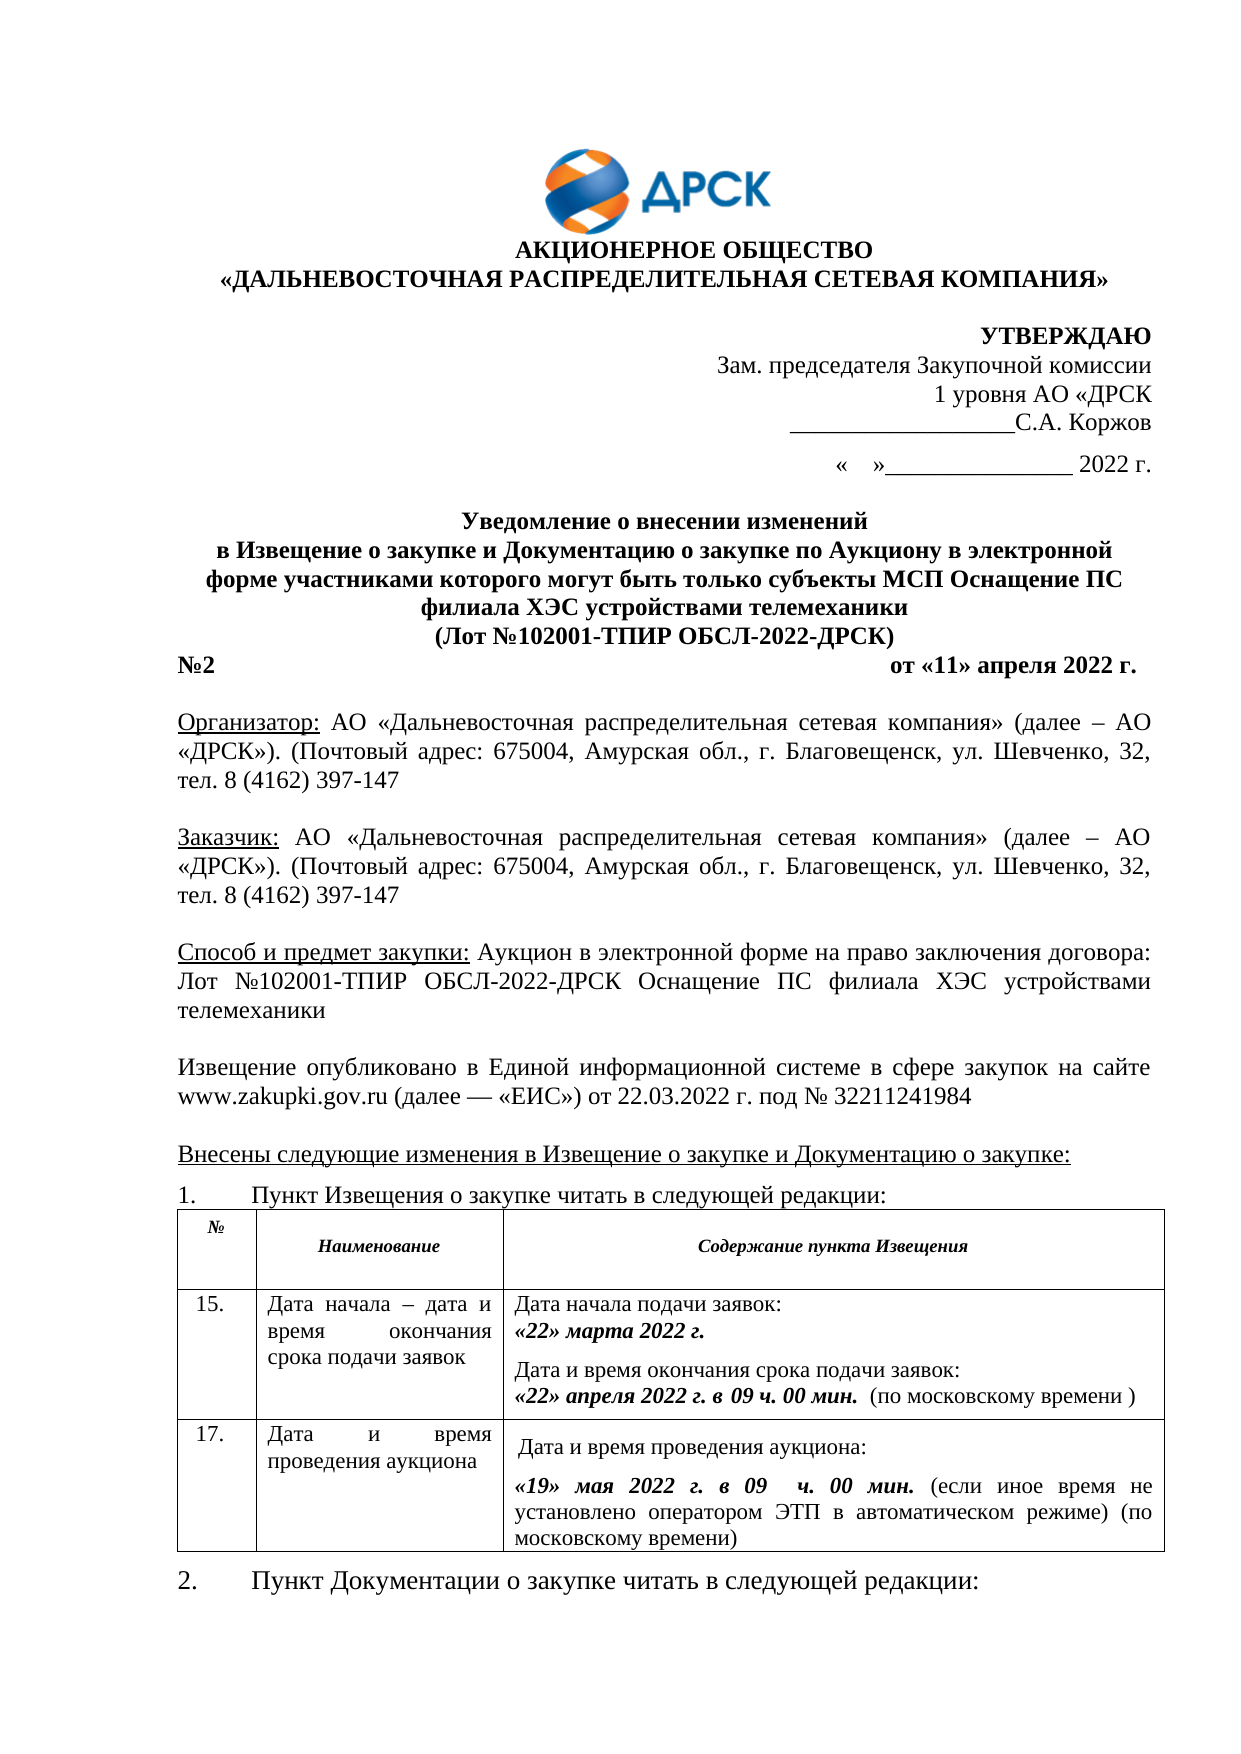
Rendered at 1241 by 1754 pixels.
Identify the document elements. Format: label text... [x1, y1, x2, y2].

list Пункт Извещения о закупке читать в следующей редакции: [177, 1180, 1152, 1209]
text №2 от «11» апреля 2022 г. [177, 650, 1152, 679]
text АКЦИОНЕРНОЕ ОБЩЕСТВО [177, 235, 1152, 264]
table_cell Дата и время проведения аукциона: «19» мая 2022 г. в 09 ч. 00 мин. (если иное время не установлено оператором ЭТП в автоматическом режиме) (по московскому времени) [504, 1420, 1164, 1551]
text Внесены следующие изменения в Извещение о закупке и Документацию о закупке: [177, 1139, 1152, 1167]
text Зам. председателя Закупочной комиссии [534, 350, 1152, 379]
text УТВЕРЖДАЮ [533, 321, 1152, 350]
text (Лот №102001-ТПИР ОБСЛ-2022-ДРСК) [177, 621, 1152, 650]
table_header Наименование [257, 1210, 503, 1289]
text Организатор: АО «Дальневосточная распределительная сетевая компания» (далее – АО «ДРСК»). (Почтовый адрес: 675004, Амурская обл., г. Благовещенск, ул. Шевченко, 32, тел. 8 (4162) 397-147 [177, 707, 1152, 794]
text 1 уровня АО «ДРСК [533, 379, 1152, 407]
text Уведомление о внесении изменений [177, 506, 1152, 535]
table_header Содержание пункта Извещения [504, 1210, 1164, 1289]
list Пункт Документации о закупке читать в следующей редакции: [177, 1564, 1152, 1595]
text « »_______________ 2022 г. [796, 449, 1152, 477]
table_cell Дата и время проведения аукциона [257, 1420, 503, 1551]
text «ДАЛЬНЕВОСТОЧНАЯ РАСПРЕДЕЛИТЕЛЬНАЯ СЕТЕВАЯ КОМПАНИЯ» [177, 264, 1152, 292]
text __________________С.А. Коржов [533, 407, 1152, 436]
text Извещение опубликовано в Единой информационной системе в сфере закупок на сайте www.zakupki.gov.ru (далее — «ЕИС») от 22.03.2022 г. под № 32211241984 [177, 1052, 1152, 1110]
text Способ и предмет закупки: Аукцион в электронной форме на право заключения договора: Лот №102001-ТПИР ОБСЛ-2022-ДРСК Оснащение ПС филиала ХЭС устройствами телемеханики [177, 937, 1152, 1024]
table_cell Дата начала – дата и время окончания срока подачи заявок [257, 1290, 503, 1419]
table_cell 17. [178, 1420, 256, 1551]
text Заказчик: АО «Дальневосточная распределительная сетевая компания» (далее – АО «ДРСК»). (Почтовый адрес: 675004, Амурская обл., г. Благовещенск, ул. Шевченко, 32, тел. 8 (4162) 397-147 [177, 822, 1152, 909]
table_cell 15. [178, 1290, 256, 1419]
table_header № [178, 1210, 256, 1289]
text в Извещение о закупке и Документацию о закупке по Аукциону в электронной форме участниками которого могут быть только субъекты МСП Оснащение ПС филиала ХЭС устройствами телемеханики [177, 535, 1152, 621]
picture [541, 146, 788, 235]
